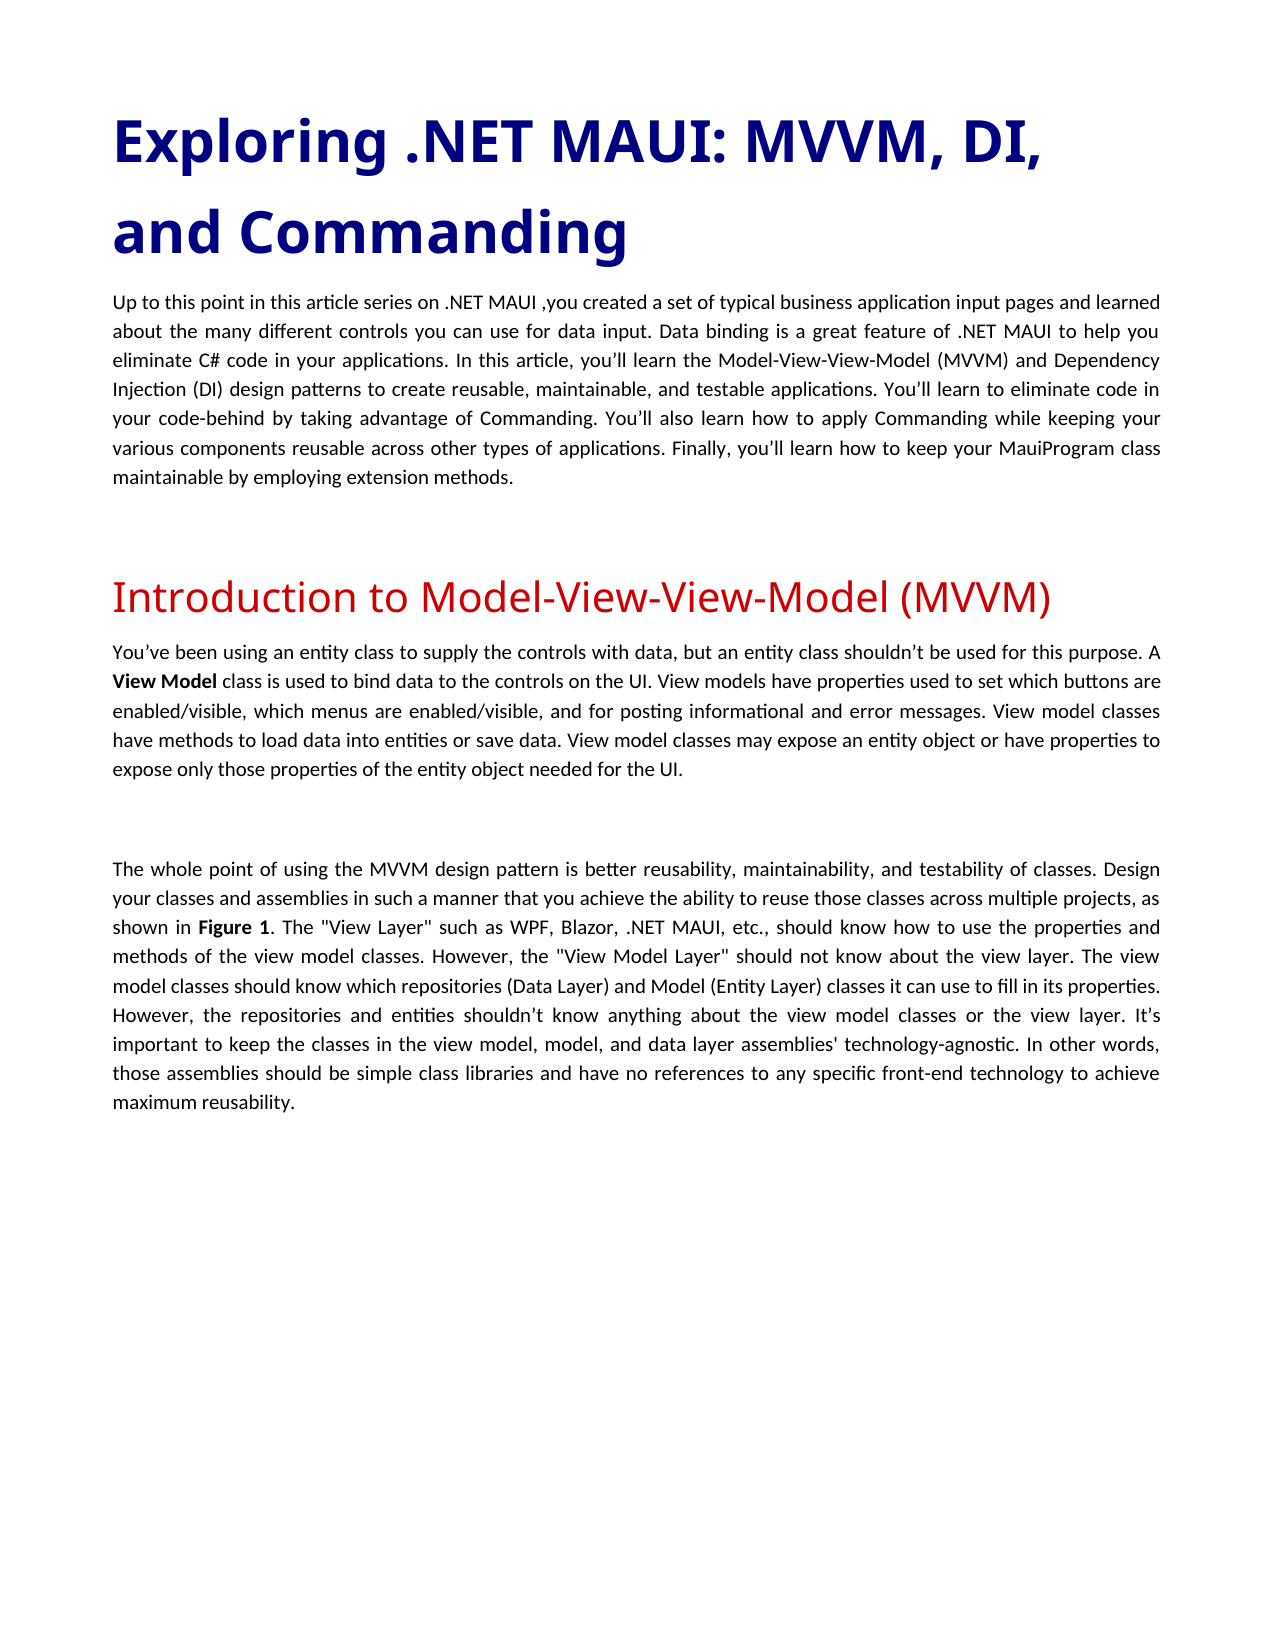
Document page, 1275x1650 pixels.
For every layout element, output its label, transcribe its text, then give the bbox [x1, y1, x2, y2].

text You’ve been using an entity class to supply the controls with data, but an entity class shouldn’t be used for this purpose. A View Model class is used to bind data to the controls on the UI. View models have properties used to set which buttons are enabled/visible, which menus are enabled/visible, and for posting informational and error messages. View model classes have methods to load data into entities or save data. View model classes may expose an entity object or have properties to expose only those properties of the entity object needed for the UI. [112, 639, 1162, 782]
text Up to this point in this article series on .NET MAUI ,you created a set of typical business application input pages and learned about the many different controls you can use for data input. Data binding is a great feature of .NET MAUI to help you eliminate C# code in your applications. In this article, you’ll learn the Model-View-View-Model (MVVM) and Dependency Injection (DI) design patterns to create reusable, maintainable, and testable applications. You’ll learn to eliminate code in your code-behind by taking advantage of Commanding. You’ll also learn how to apply Commanding while keeping your various components reusable across other types of applications. Finally, you’ll learn how to keep your MauiProgram class maintainable by employing extension methods. [112, 289, 1162, 489]
subtitle Exploring .NET MAUI: MVVM, DI, and Commanding [112, 100, 1162, 271]
text The whole point of using the MVVM design pattern is better reusability, maintainability, and testability of classes. Design your classes and assemblies in such a manner that you achieve the ability to reuse those classes across multiple projects, as shown in Figure 1. The "View Layer" such as WPF, Blazor, .NET MAUI, etc., should know how to use the properties and methods of the view model classes. However, the "View Model Layer" should not know about the view layer. The view model classes should know which repositories (Data Layer) and Model (Entity Layer) classes it can use to fill in its properties. However, the repositories and entities shouldn’t know anything about the view model classes or the view layer. It’s important to keep the classes in the view model, model, and data layer assemblies' technology-agnostic. In other words, those assemblies should be simple class libraries and have no references to any specific front-end technology to achieve maximum reusability. [112, 856, 1162, 1115]
subtitle Introduction to Model-View-View-Model (MVVM) [112, 568, 1162, 625]
